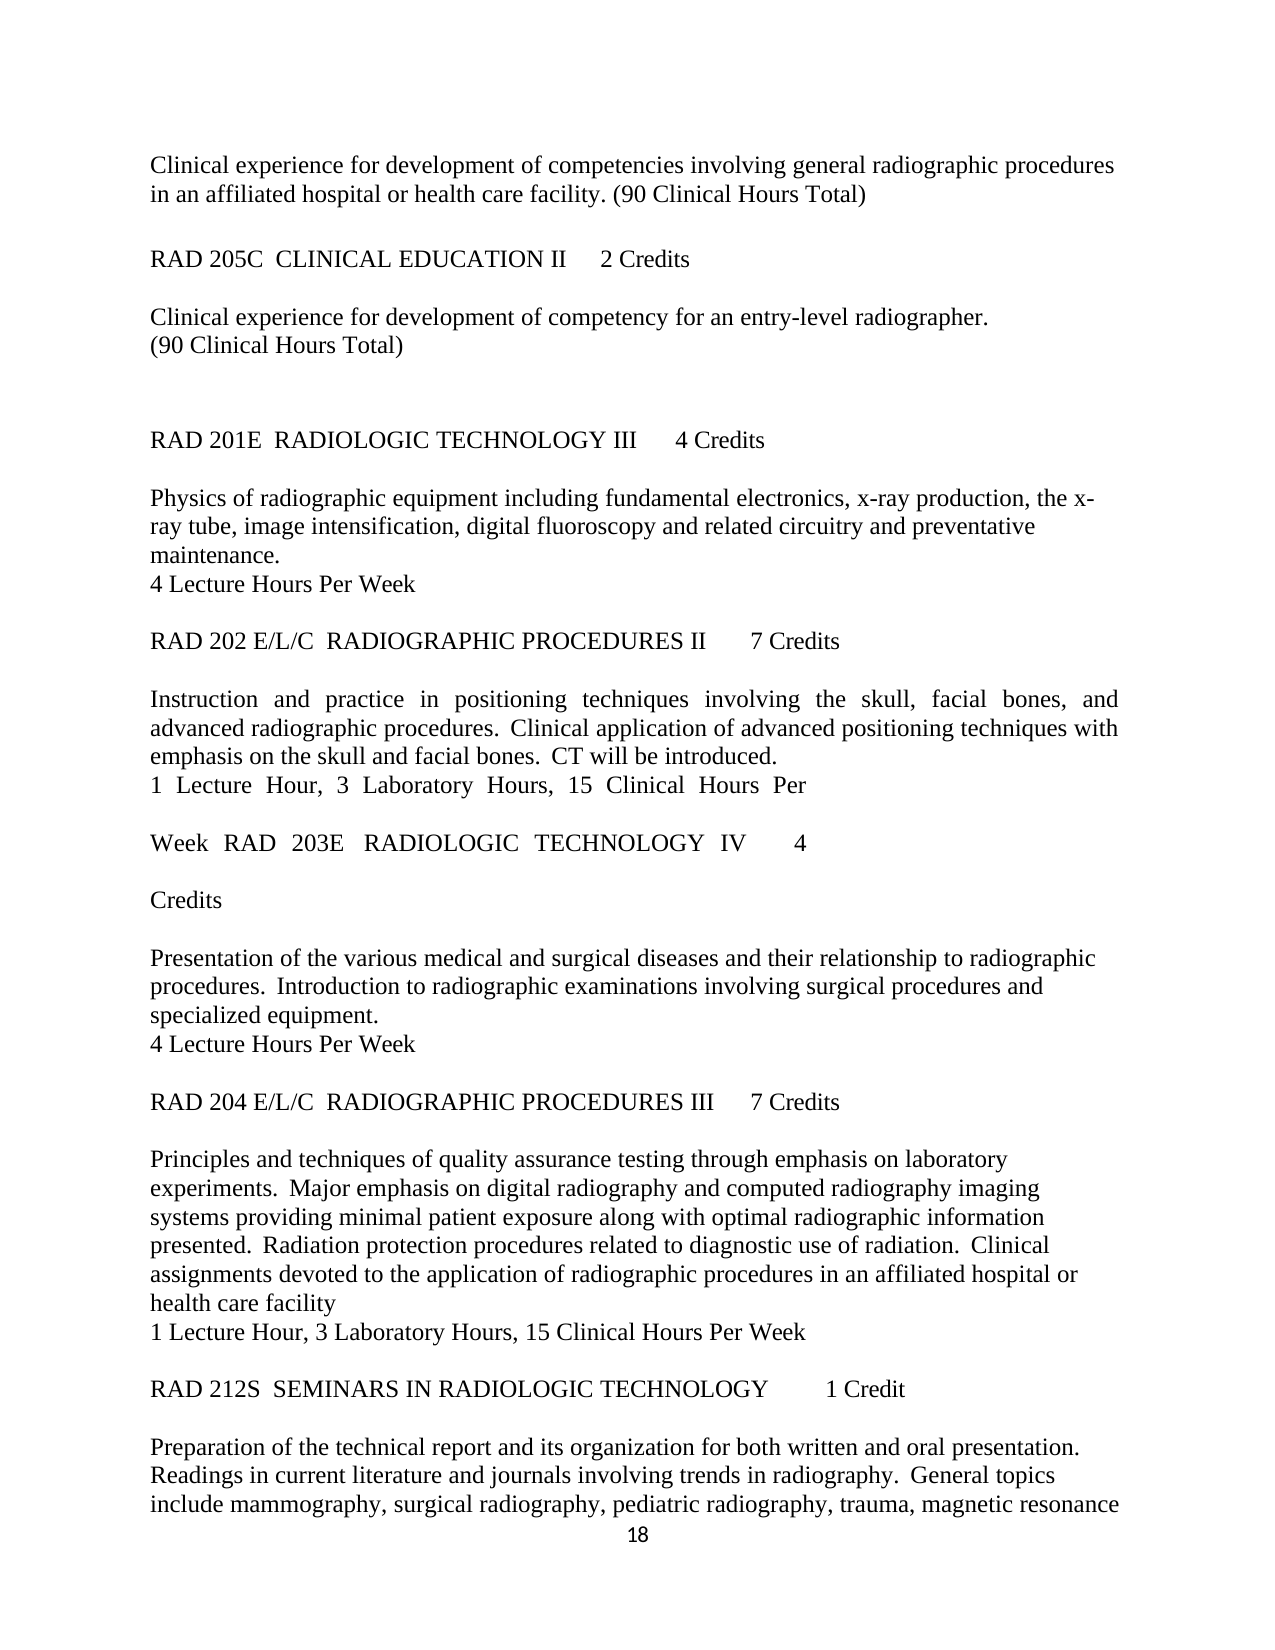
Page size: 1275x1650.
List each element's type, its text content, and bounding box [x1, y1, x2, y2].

text RAD 204 E/L/C RADIOGRAPHIC PROCEDURES III 7 Credits [150, 1087, 1231, 1115]
text RAD 202 E/L/C RADIOGRAPHIC PROCEDURES II 7 Credits [150, 626, 1231, 655]
text Physics of radiographic equipment including fundamental electronics, x-ray production, the x- ray tube, image intensification, digital fluoroscopy and related circuitry and preventative maintenance. [150, 483, 1116, 569]
text 1 Lecture Hour, 3 Laboratory Hours, 15 Clinical Hours Per Week [150, 1317, 1231, 1345]
text RAD 212S SEMINARS IN RADIOLOGIC TECHNOLOGY 1 Credit [150, 1374, 1231, 1403]
text RAD 205C CLINICAL EDUCATION II 2 Credits [150, 244, 1231, 273]
text Presentation of the various medical and surgical diseases and their relationship to radiographic procedures. Introduction to radiographic examinations involving surgical procedures and specialized equipment. [150, 943, 1116, 1029]
text 4 Lecture Hours Per Week [150, 569, 1231, 598]
text Principles and techniques of quality assurance testing through emphasis on laboratory experiments. Major emphasis on digital radiography and computed radiography imaging systems providing minimal patient exposure along with optimal radiographic information presented. Radiation protection procedures related to diagnostic use of radiation. Clinical assignments devoted to the application of radiographic procedures in an affiliated hospital or health care facility [150, 1144, 1116, 1317]
text Instruction and practice in positioning techniques involving the skull, facial bones, and advanced radiographic procedures. Clinical application of advanced positioning techniques with emphasis on the skull and facial bones. CT will be introduced. [150, 684, 1119, 770]
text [150, 1432, 1123, 1518]
text 1 Lecture Hour, 3 Laboratory Hours, 15 Clinical Hours Per Week RAD 203E RADIOLOGIC TECHNOLOGY IV 4 Credits [150, 770, 807, 914]
text RAD 201E RADIOLOGIC TECHNOLOGY III 4 Credits [150, 425, 1231, 454]
text Clinical experience for development of competency for an entry-level radiographer. (90 Clinical Hours Total) [150, 302, 1015, 359]
text Clinical experience for development of competencies involving general radiographic procedures in an affiliated hospital or health care facility. (90 Clinical Hours Total) [150, 150, 1116, 207]
text 4 Lecture Hours Per Week [150, 1029, 1231, 1058]
